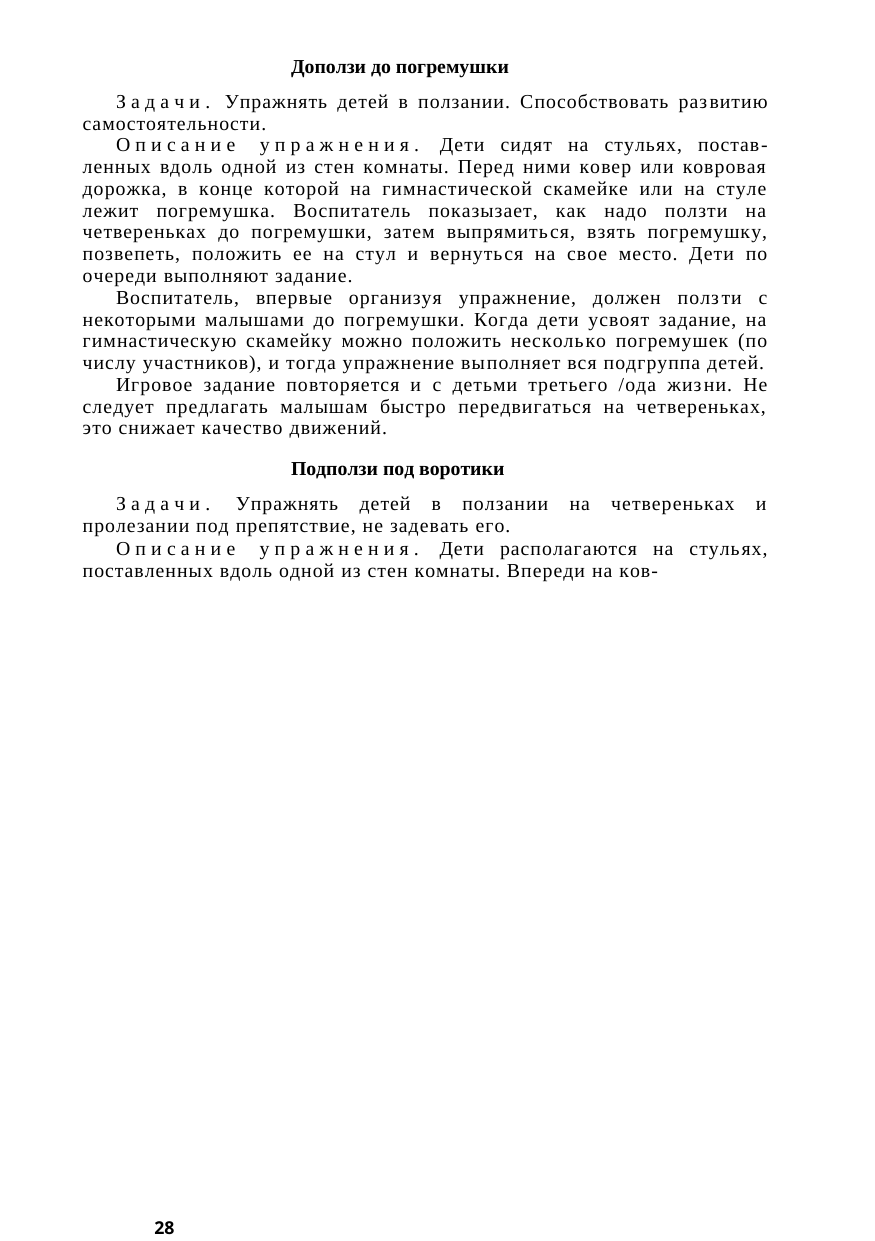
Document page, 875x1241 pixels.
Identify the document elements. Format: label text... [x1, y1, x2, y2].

text Описание упражнения. Дети располагаются на стульях, поставленных вдоль одной из стен комнаты. Впереди на ков- [82, 537, 767, 582]
text Доползи до погремушки [291, 57, 769, 77]
text Задачи. Упражнять детей в ползании на четвереньках и пролезании под препятствие, не задевать его. [82, 492, 767, 537]
text Подползи под воротики [291, 459, 769, 479]
text Задачи. Упражнять детей в ползании. Способствовать развитию самостоятельности. [82, 91, 767, 134]
text Игровое задание повторяется и с детьми третьего /ода жизни. Не следует предлагать малышам быстро передвигаться на четвереньках, это снижает качество движений. [82, 374, 767, 439]
text Описание упражнения. Дети сидят на стульях, поставленных вдоль одной из стен комнаты. Перед ними ковер или ковровая дорожка, в конце которой на гимнастической скамейке или на стуле лежит погремушка. Воспитатель показызает, как надо ползти на четвереньках до погремушки, затем выпрямиться, взять погремушку, позвепеть, положить ее на стул и вернуться на свое место. Дети по очереди выполняют задание. [82, 134, 767, 287]
text Воспитатель, впервые организуя упражнение, должен ползти с некоторыми малышами до погремушки. Когда дети усвоят задание, на гимнастическую скамейку можно положить несколько погремушек (по числу участников), и тогда упражнение выполняет вся подгруппа детей. [82, 287, 767, 374]
